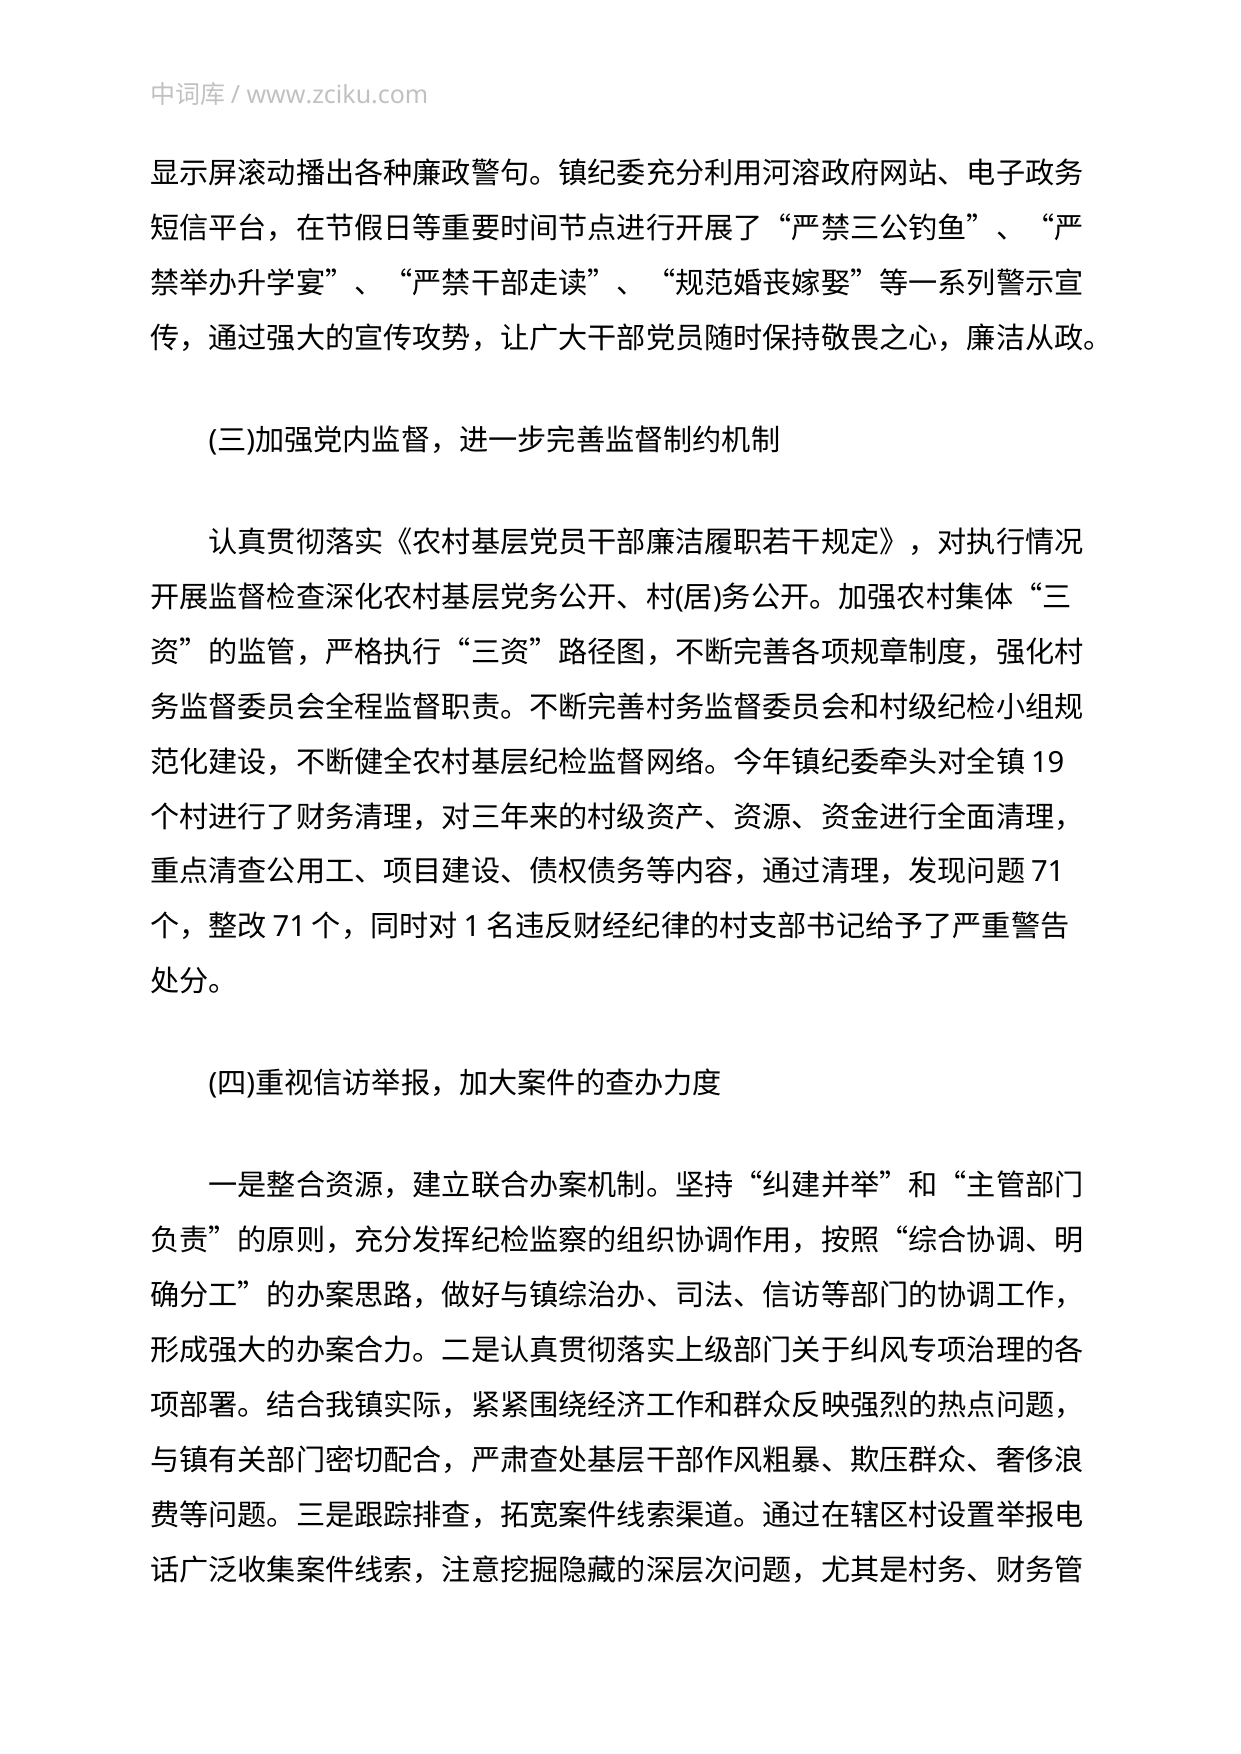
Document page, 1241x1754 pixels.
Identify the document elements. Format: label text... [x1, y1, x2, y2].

text 认真贯彻落实《农村基层党员干部廉洁履职若干规定》，对执行情况开展监督检查深化农村基层党务公开、村(居)务公开。加强农村集体“三资”的监管，严格执行“三资”路径图，不断完善各项规章制度，强化村务监督委员会全程监督职责。不断完善村务监督委员会和村级纪检小组规范化建设，不断健全农村基层纪检监督网络。今年镇纪委牵头对全镇19个村进行了财务清理，对三年来的村级资产、资源、资金进行全面清理，重点清查公用工、项目建设、债权债务等内容，通过清理，发现问题71个，整改71个，同时对1名违反财经纪律的村支部书记给予了严重警告处分。 [150, 518, 1090, 1000]
text (四)重视信访举报，加大案件的查办力度 [150, 1060, 1090, 1102]
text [150, 150, 1090, 357]
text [150, 1162, 1090, 1588]
text (三)加强党内监督，进一步完善监督制约机制 [150, 416, 1090, 459]
